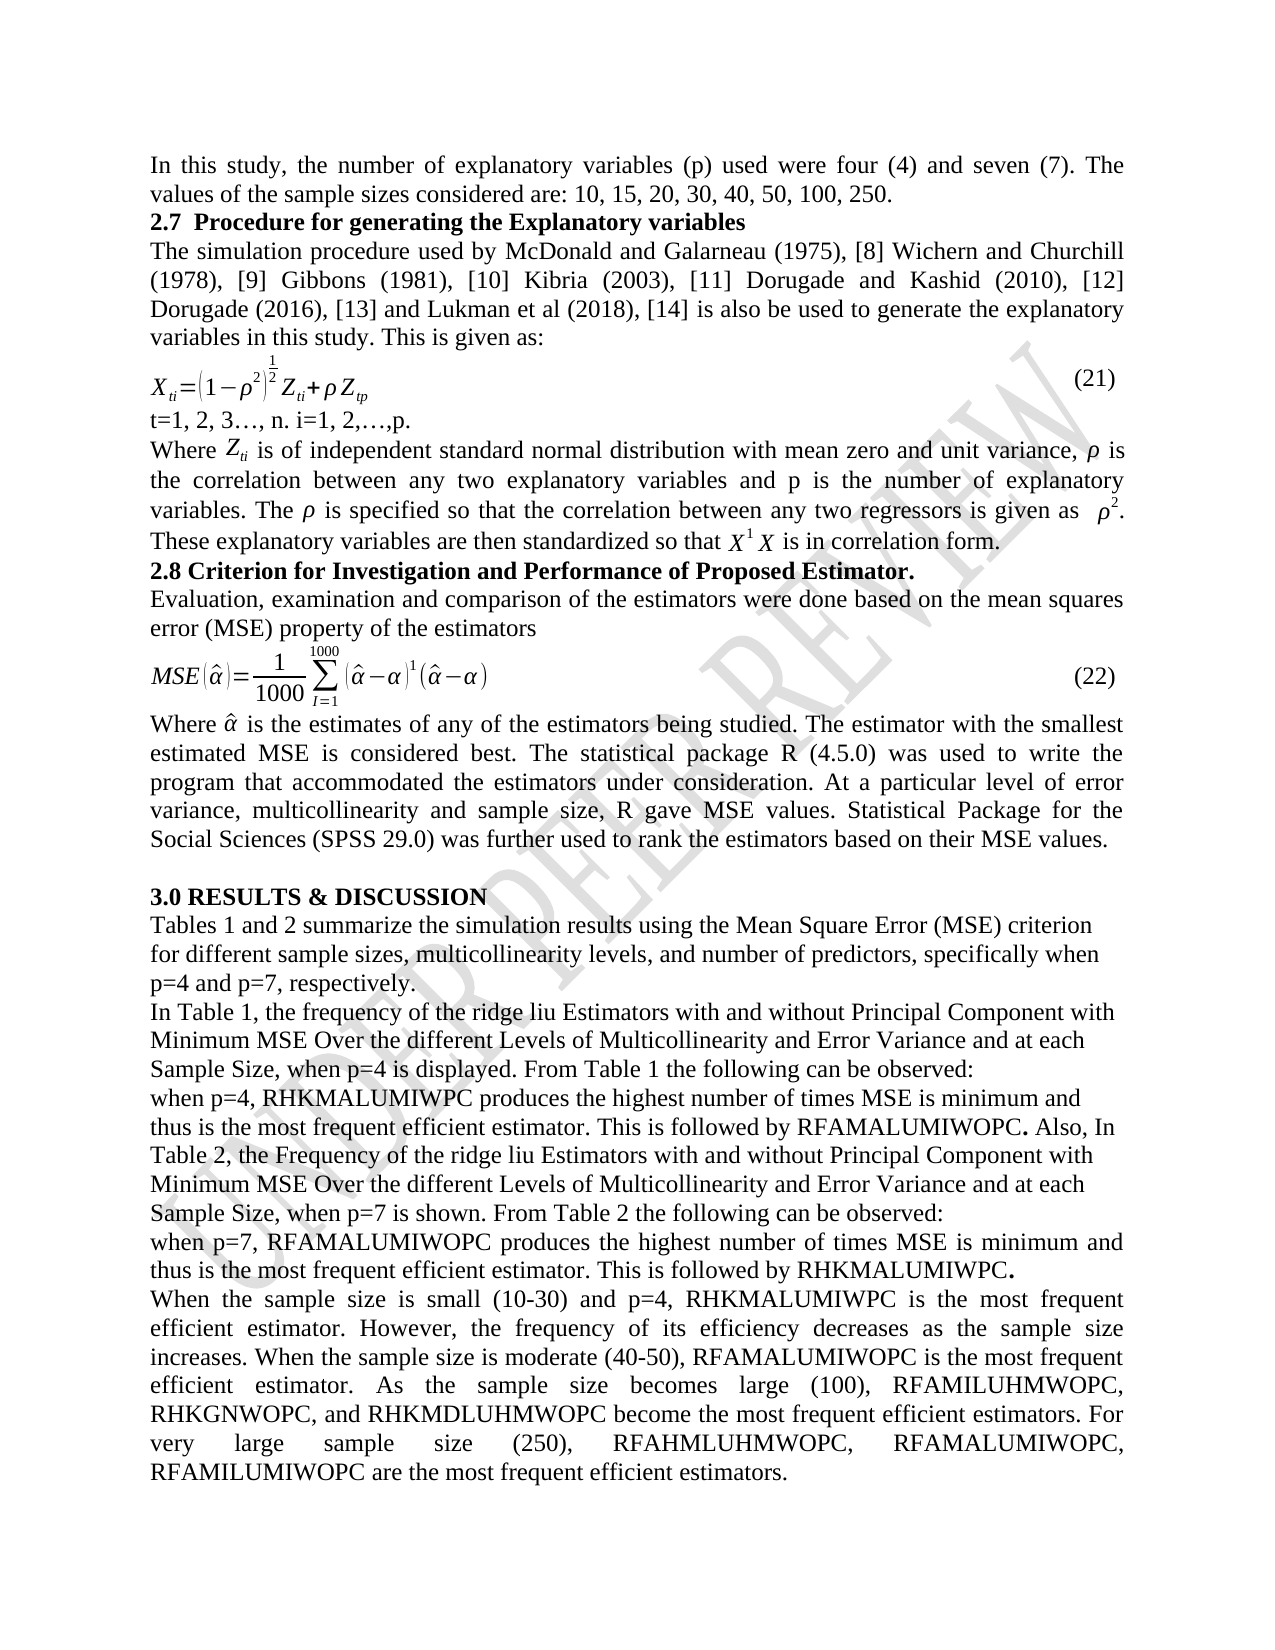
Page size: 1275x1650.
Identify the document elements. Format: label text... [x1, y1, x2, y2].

text 2.7 Procedure for generating the Explanatory variables [150, 207, 1125, 236]
text (22) [150, 642, 1125, 709]
text Tables 1 and 2 summarize the simulation results using the Mean Square Error (MSE) criterion for different sample sizes, multicollinearity levels, and number of predictors, specifically when p=4 and p=7, respectively. [150, 911, 1125, 997]
text Where is of independent standard normal distribution with mean zero and unit variance, is the correlation between any two explanatory variables and p is the number of explanatory variables. The is specified so that the correlation between any two regressors is given as . These explanatory variables are then standardized so that is in correlation form. [150, 433, 1125, 556]
text When the sample size is small (10-30) and p=4, RHKMALUMIWPC is the most frequent efficient estimator. However, the frequency of its efficiency decreases as the sample size increases. When the sample size is moderate (40-50), RFAMALUMIWOPC is the most frequent efficient estimator. As the sample size becomes large (100), RFAMILUHMWOPC, RHKGNWOPC, and RHKMDLUHMWOPC become the most frequent efficient estimators. For very large sample size (250), RFAHMLUHMWOPC, RFAMALUMIWOPC, RFAMILUMIWOPC are the most frequent efficient estimators. [150, 1284, 1125, 1486]
text In Table 1, the frequency of the ridge liu Estimators with and without Principal Component with Minimum MSE Over the different Levels of Multicollinearity and Error Variance and at each Sample Size, when p=4 is displayed. From Table 1 the following can be observed: [150, 997, 1125, 1083]
text when p=7, RFAMALUMIWOPC produces the highest number of times MSE is minimum and thus is the most frequent efficient estimator. This is followed by RHKMALUMIWPC. [150, 1227, 1125, 1284]
text (21) [150, 351, 1125, 405]
text Where is the estimates of any of the estimators being studied. The estimator with the smallest estimated MSE is considered best. The statistical package R (4.5.0) was used to write the program that accommodated the estimators under consideration. At a particular level of error variance, multicollinearity and sample size, R gave MSE values. Statistical Package for the Social Sciences (SPSS 29.0) was further used to rank the estimators based on their MSE values. [150, 709, 1125, 853]
text Evaluation, examination and comparison of the estimators were done based on the mean squares error (MSE) property of the estimators [150, 584, 1125, 642]
text 2.8 Criterion for Investigation and Performance of Proposed Estimator. [150, 556, 1125, 584]
text In this study, the number of explanatory variables (p) used were four (4) and seven (7). The values of the sample sizes considered are: 10, 15, 20, 30, 40, 50, 100, 250. [150, 150, 1125, 207]
text t=1, 2, 3…, n. i=1, 2,…,p. [150, 405, 1110, 433]
text 3.0 RESULTS & DISCUSSION [150, 882, 1125, 911]
text The simulation procedure used by McDonald and Galarneau (1975), [8] Wichern and Churchill (1978), [9] Gibbons (1981), [10] Kibria (2003), [11] Dorugade and Kashid (2010), [12] Dorugade (2016), [13] and Lukman et al (2018), [14] is also be used to generate the explanatory variables in this study. This is given as: [150, 236, 1125, 351]
text when p=4, RHKMALUMIWPC produces the highest number of times MSE is minimum and thus is the most frequent efficient estimator. This is followed by RFAMALUMIWOPC. Also, In Table 2, the Frequency of the ridge liu Estimators with and without Principal Component with Minimum MSE Over the different Levels of Multicollinearity and Error Variance and at each Sample Size, when p=7 is shown. From Table 2 the following can be observed: [150, 1083, 1125, 1227]
